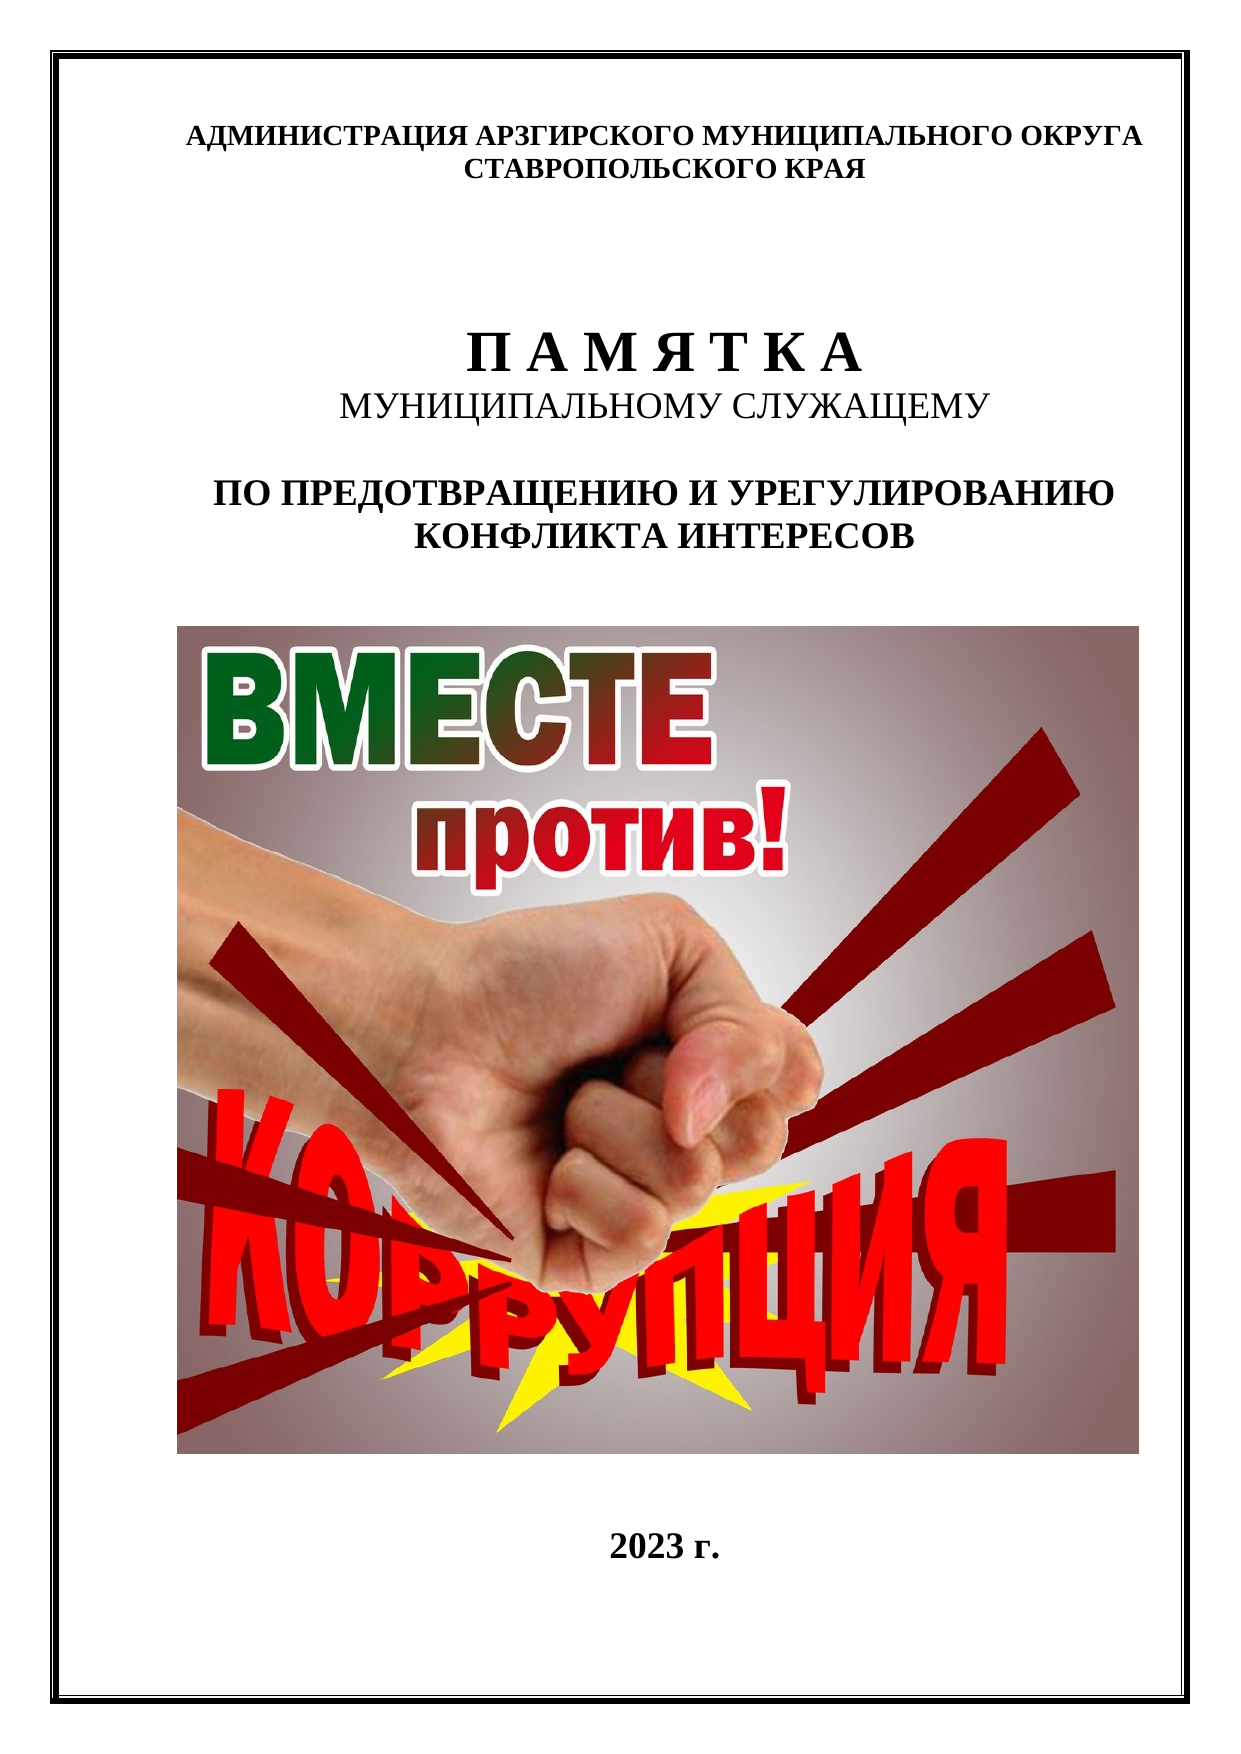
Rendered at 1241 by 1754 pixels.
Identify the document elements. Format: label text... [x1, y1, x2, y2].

text АДМИНИСТРАЦИЯ АРЗГИРСКОГО МУНИЦИПАЛЬНОГО ОКРУГА [177, 118, 1152, 152]
text ПО ПРЕДОТВРАЩЕНИЮ И УРЕГУЛИРОВАНИЮ КОНФЛИКТА ИНТЕРЕСОВ [177, 470, 1152, 556]
text 2023 г. [177, 1524, 1152, 1567]
text П А М Я Т К А [177, 317, 1152, 384]
text СТАВРОПОЛЬСКОГО КРАЯ [177, 152, 1152, 185]
text МУНИЦИПАЛЬНОМУ СЛУЖАЩЕМУ [177, 384, 1152, 427]
picture [177, 626, 1139, 1454]
